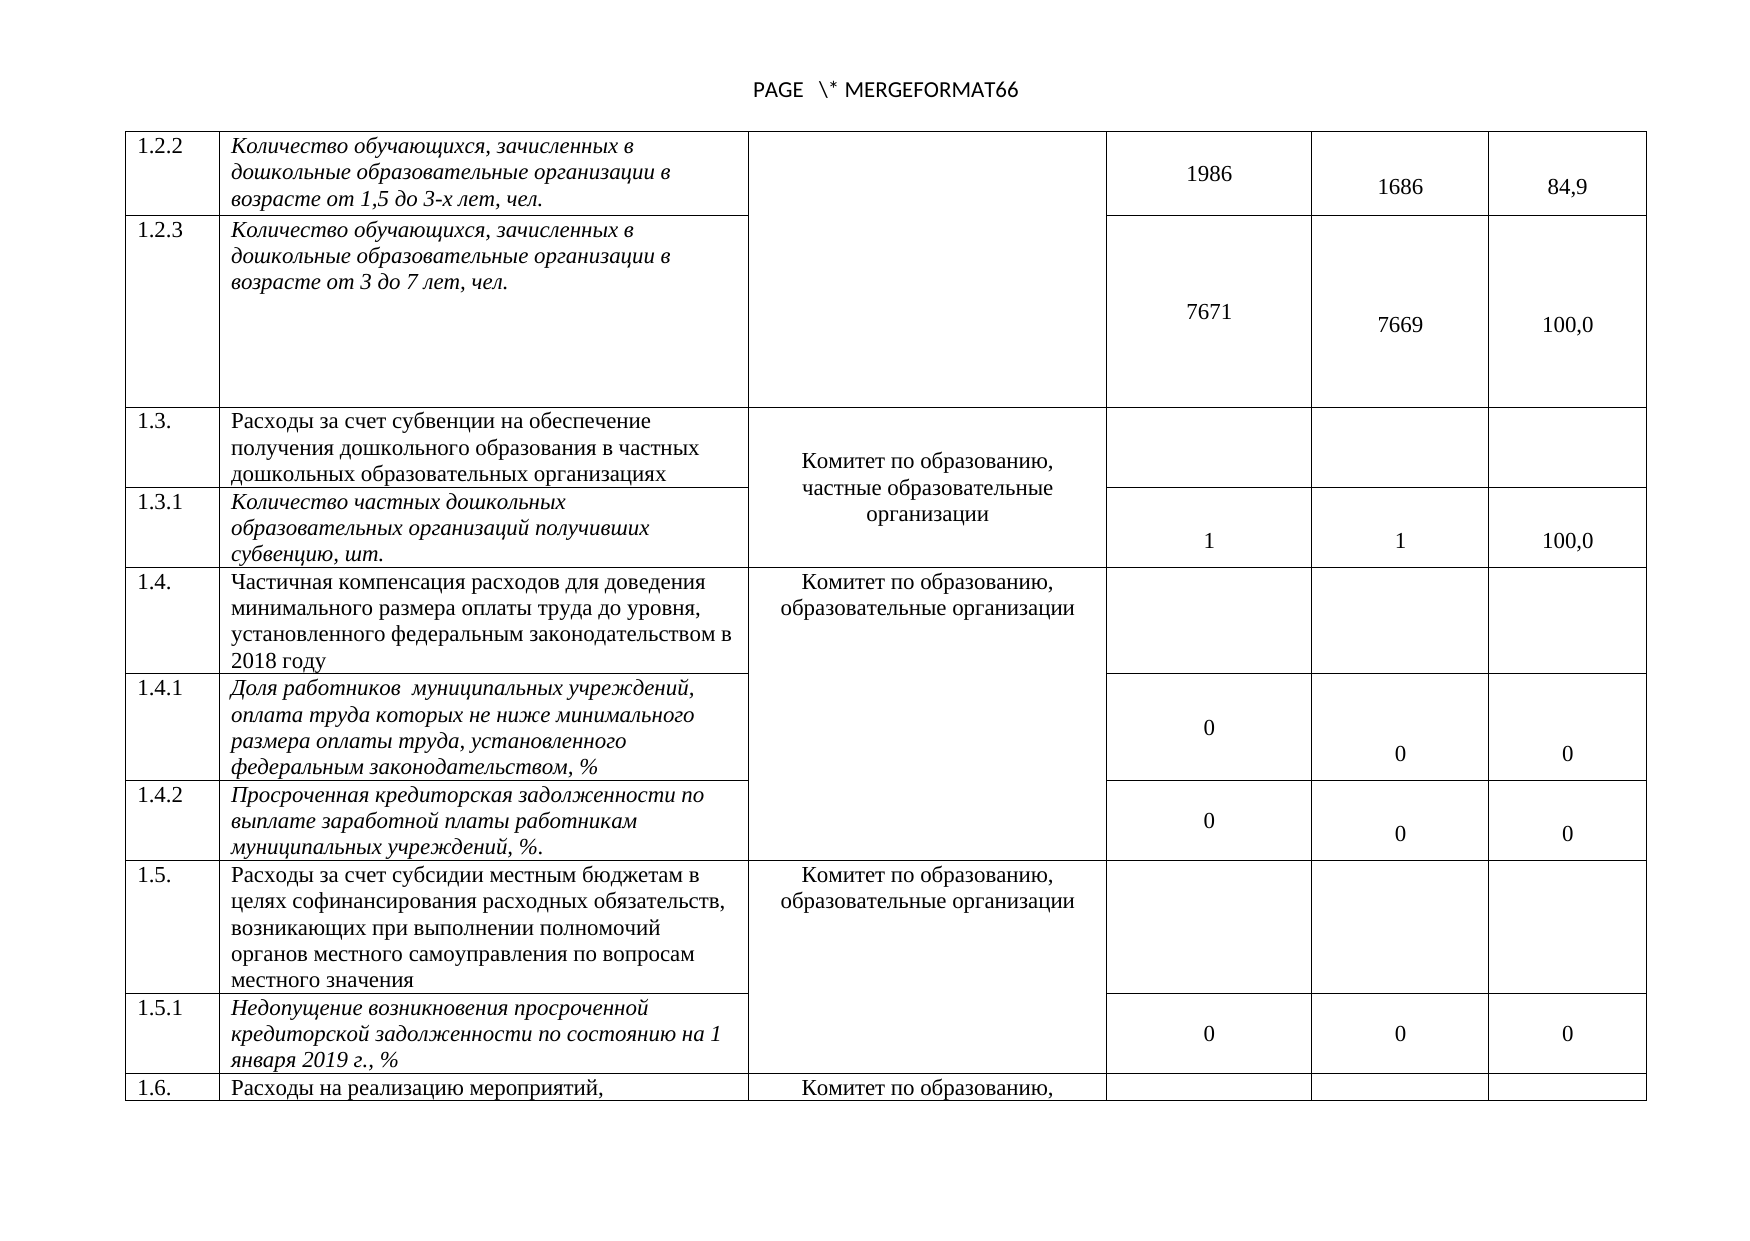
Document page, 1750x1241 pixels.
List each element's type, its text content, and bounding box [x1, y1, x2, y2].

table_cell 1.5.1 [126, 994, 219, 1073]
table_cell Комитет по образованию, частные образовательные организации [749, 408, 1106, 567]
table_cell [1107, 408, 1311, 487]
table_cell 0 [1312, 781, 1488, 860]
table_cell [1489, 861, 1646, 993]
table_cell [1489, 408, 1646, 487]
table_cell 100,0 [1489, 488, 1646, 567]
table_cell 0 [1489, 781, 1646, 860]
table_cell [1107, 568, 1311, 673]
table_cell 1986 [1107, 132, 1311, 214]
table_cell Количество обучающихся, зачисленных в дошкольные образовательные организации в возрасте от 1,5 до 3-х лет, чел. [220, 132, 748, 214]
table_cell Расходы за счет субсидии местным бюджетам в целях софинансирования расходных обязательств, возникающих при выполнении полномочий органов местного самоуправления по вопросам местного значения [220, 861, 748, 993]
table_cell [1312, 568, 1488, 673]
table_cell [1312, 1074, 1488, 1100]
table_cell 1 [1312, 488, 1488, 567]
table_cell 1.6. [126, 1074, 219, 1100]
table_cell [1489, 1074, 1646, 1100]
table_cell 1.4.1 [126, 674, 219, 780]
table_cell [1312, 408, 1488, 487]
table_cell Комитет по образованию, образовательные организации [749, 568, 1106, 860]
table_cell 1.4. [126, 568, 219, 673]
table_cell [749, 1074, 1106, 1100]
table_cell [1489, 568, 1646, 673]
table_cell 0 [1312, 994, 1488, 1073]
table_cell [1312, 861, 1488, 993]
table_cell 1686 [1312, 132, 1488, 214]
table_cell Частичная компенсация расходов для доведения минимального размера оплаты труда до уровня, установленного федеральным законодательством в 2018 году [220, 568, 748, 673]
table_cell Недопущение возникновения просроченной кредиторской задолженности по состоянию на 1 января 2019 г., % [220, 994, 748, 1073]
table_cell 0 [1107, 994, 1311, 1073]
table_cell 7669 [1312, 216, 1488, 407]
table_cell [220, 1074, 748, 1100]
table_cell 1 [1107, 488, 1311, 567]
table_cell Количество частных дошкольных образовательных организаций получивших субвенцию, шт. [220, 488, 748, 567]
table_cell 100,0 [1489, 216, 1646, 407]
table_cell Количество обучающихся, зачисленных в дошкольные образовательные организации в возрасте от 3 до 7 лет, чел. [220, 216, 748, 407]
table_cell 1.3. [126, 408, 219, 487]
table_cell Просроченная кредиторская задолженности по выплате заработной платы работникам муниципальных учреждений, %. [220, 781, 748, 860]
table_cell 0 [1489, 994, 1646, 1073]
table_cell [1107, 1074, 1311, 1100]
table_cell 0 [1312, 674, 1488, 780]
table_cell Комитет по образованию, образовательные организации [749, 861, 1106, 1073]
table_cell 1.3.1 [126, 488, 219, 567]
table_cell Доля работников муниципальных учреждений, оплата труда которых не ниже минимального размера оплаты труда, установленного федеральным законодательством, % [220, 674, 748, 780]
table_cell 7671 [1107, 216, 1311, 407]
table_cell 84,9 [1489, 132, 1646, 214]
table_cell 1.5. [126, 861, 219, 993]
table_cell [1107, 861, 1311, 993]
table_cell 1.4.2 [126, 781, 219, 860]
table_cell 0 [1489, 674, 1646, 780]
table_cell 0 [1107, 781, 1311, 860]
table_cell 1.2.2 [126, 132, 219, 214]
table_cell 0 [1107, 674, 1311, 780]
table_cell 1.2.3 [126, 216, 219, 407]
table_cell Расходы за счет субвенции на обеспечение получения дошкольного образования в частных дошкольных образовательных организациях [220, 408, 748, 487]
